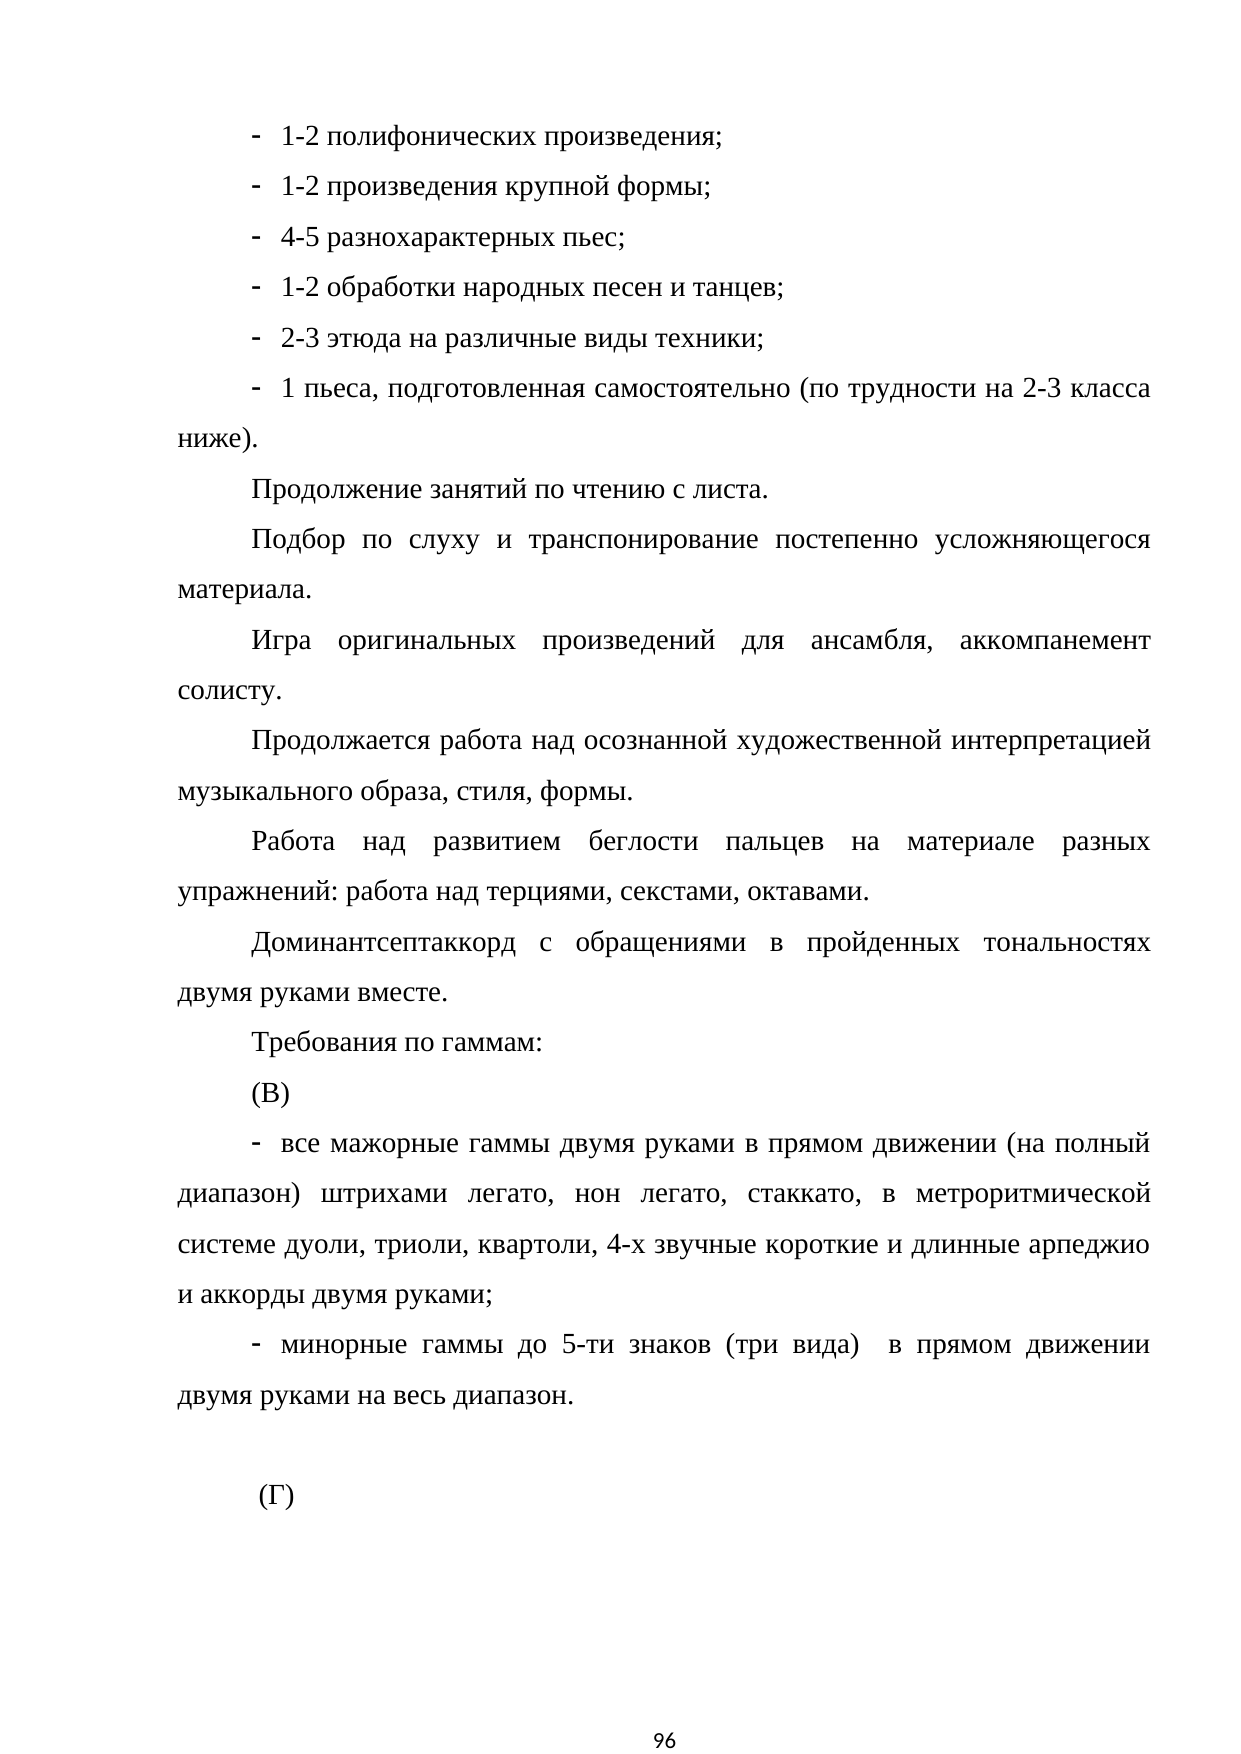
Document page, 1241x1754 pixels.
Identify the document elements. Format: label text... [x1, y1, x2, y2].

list минорные гаммы до 5-ти знаков (три вида) в прямом движении двумя руками на весь диапазон. [177, 1326, 1152, 1410]
list 2-3 этюда на различные виды техники; [177, 320, 1152, 353]
text (В) [177, 1075, 1152, 1108]
list все мажорные гаммы двумя руками в прямом движении (на полный диапазон) штрихами легато, нон легато, стаккато, в метроритмической системе дуоли, триоли, квартоли, 4-х звучные короткие и длинные арпеджио и аккорды двумя руками; [177, 1125, 1152, 1309]
text Доминантсептаккорд с обращениями в пройденных тональностях двумя руками вместе. [177, 924, 1152, 1008]
list 4-5 разнохарактерных пьес; [177, 219, 1152, 253]
text (Г) [177, 1477, 1152, 1511]
text Подбор по слуху и транспонирование постепенно усложняющегося материала. [177, 521, 1152, 605]
text Продолжение занятий по чтению с листа. [177, 471, 1152, 504]
text Требования по гаммам: [177, 1024, 1152, 1058]
text Работа над развитием беглости пальцев на материале разных упражнений: работа над терциями, секстами, октавами. [177, 823, 1152, 907]
text Продолжается работа над осознанной художественной интерпретацией музыкального образа, стиля, формы. [177, 722, 1152, 806]
list 1-2 обработки народных песен и танцев; [177, 269, 1152, 303]
list 1-2 произведения крупной формы; [177, 168, 1152, 202]
text Игра оригинальных произведений для ансамбля, аккомпанемент солисту. [177, 622, 1152, 706]
list 1-2 полифонических произведения; [177, 118, 1152, 152]
list 1 пьеса, подготовленная самостоятельно (по трудности на 2-3 класса ниже). [177, 370, 1152, 454]
